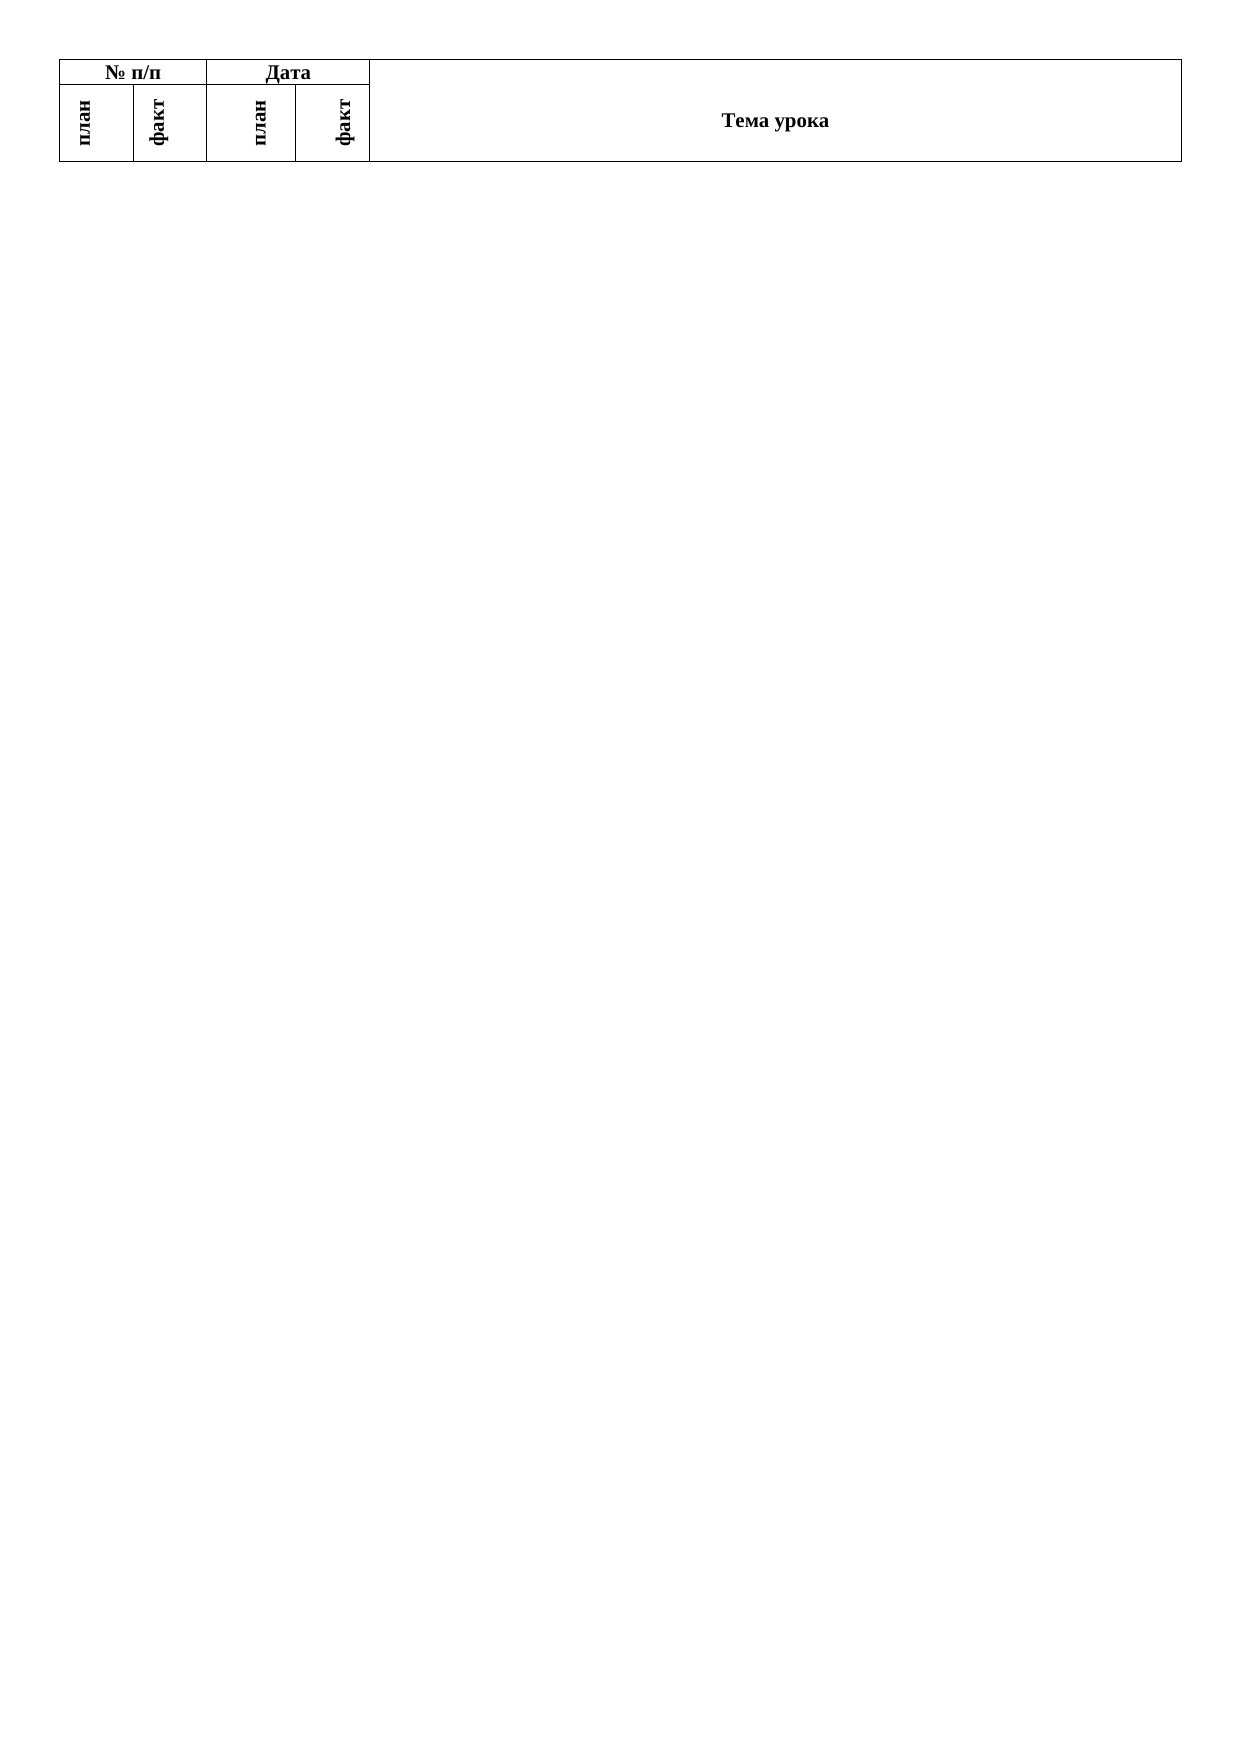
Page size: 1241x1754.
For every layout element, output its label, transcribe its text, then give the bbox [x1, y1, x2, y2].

table_cell факт [134, 85, 206, 161]
table_header Тема урока [370, 60, 1181, 161]
table_header № п/п [60, 60, 206, 84]
table_cell план [60, 85, 133, 161]
table_header Дата [207, 60, 369, 84]
table_cell факт [296, 85, 369, 161]
table_cell план [207, 85, 295, 161]
